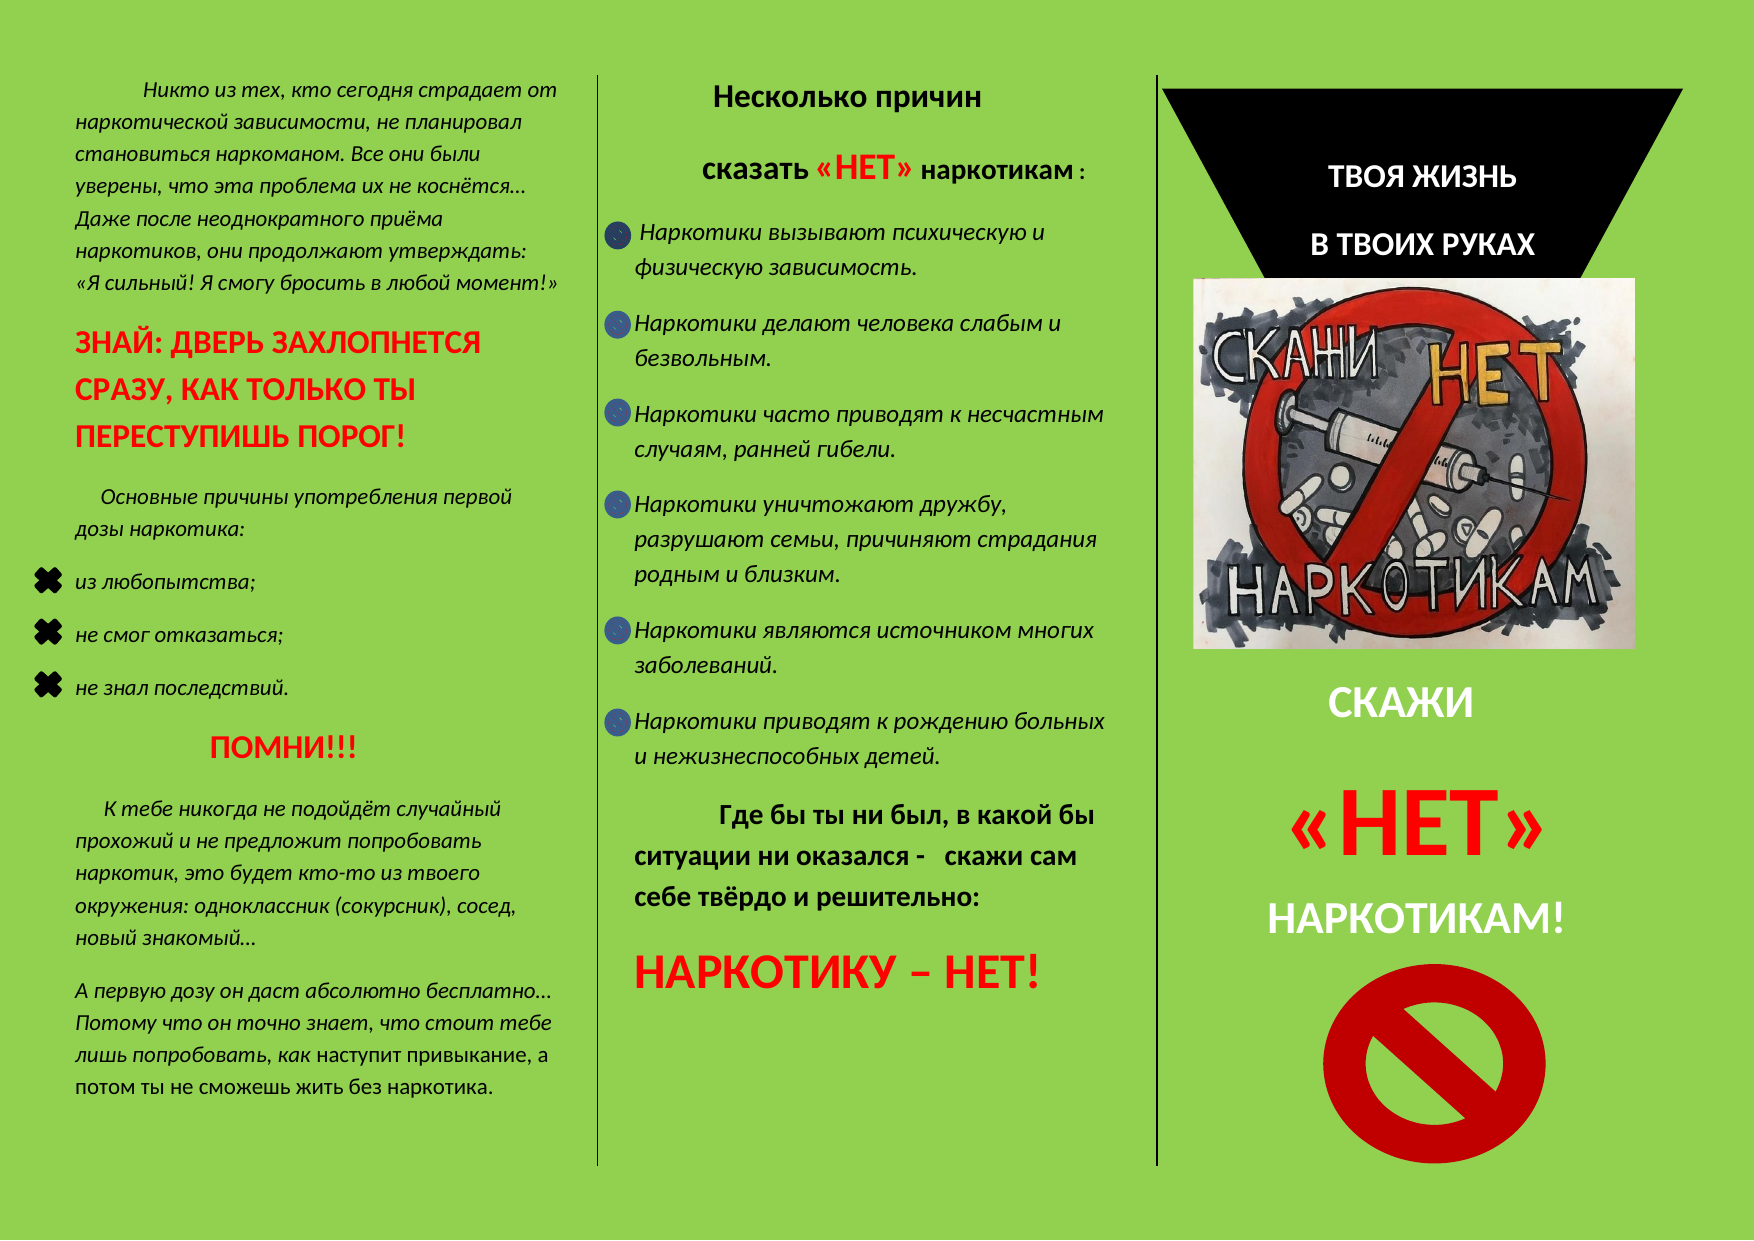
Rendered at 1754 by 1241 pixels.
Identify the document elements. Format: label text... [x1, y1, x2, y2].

text не знал последствий. [75, 673, 560, 702]
text сказать «НЕТ» наркотикам : [634, 143, 1119, 188]
text «НЕТ» НАРКОТИКАМ! [1267, 758, 1679, 944]
text Никто из тех, кто сегодня страдает от наркотической зависимости, не планировал становиться наркоманом. Все они были уверены, что эта проблема их не коснётся… Даже после неоднократного приёма наркотиков, они продолжают утверждать: «Я сильный! Я смогу бросить в любой момент!» [75, 75, 560, 296]
text Наркотики часто приводят к несчастным случаям, ранней гибели. [634, 398, 1119, 463]
text Где бы ты ни был, в какой бы ситуации ни оказался - скажи сам себе твёрдо и решительно: [634, 796, 1119, 914]
text А первую дозу он даст абсолютно бесплатно… Потому что он точно знает, что стоит тебе лишь попробовать, как наступит привыкание, а потом ты не сможешь жить без наркотика. [75, 976, 560, 1101]
text не смог отказаться; [75, 621, 560, 648]
text ЗНАЙ: ДВЕРЬ ЗАХЛОПНЕТСЯ СРАЗУ, КАК ТОЛЬКО ТЫ ПЕРЕСТУПИШЬ ПОРОГ! [75, 321, 560, 455]
text Наркотики делают человека слабым и безвольным. [634, 307, 1119, 372]
text ПОМНИ!!! [75, 727, 560, 767]
text Наркотики вызывают психическую и физическую зависимость. [634, 216, 1119, 282]
text НАРКОТИКУ – НЕТ! [634, 940, 1119, 1001]
text Основные причины употребления первой дозы наркотика: [75, 482, 560, 542]
text Наркотики уничтожают дружбу, разрушают семьи, причиняют страдания родным и близким. [634, 489, 1119, 589]
text Наркотики приводят к рождению больных и нежизнеспособных детей. [634, 705, 1119, 771]
text Несколько причин [634, 75, 1119, 116]
text К тебе никогда не подойдёт случайный прохожий и не предложит попробовать наркотик, это будет кто-то из твоего окружения: одноклассник (сокурсник), сосед, новый знакомый… [75, 794, 560, 951]
text СКАЖИ [1193, 673, 1679, 729]
picture [1193, 278, 1635, 649]
text из любопытства; [75, 567, 560, 596]
text Наркотики являются источником многих заболеваний. [634, 614, 1119, 680]
